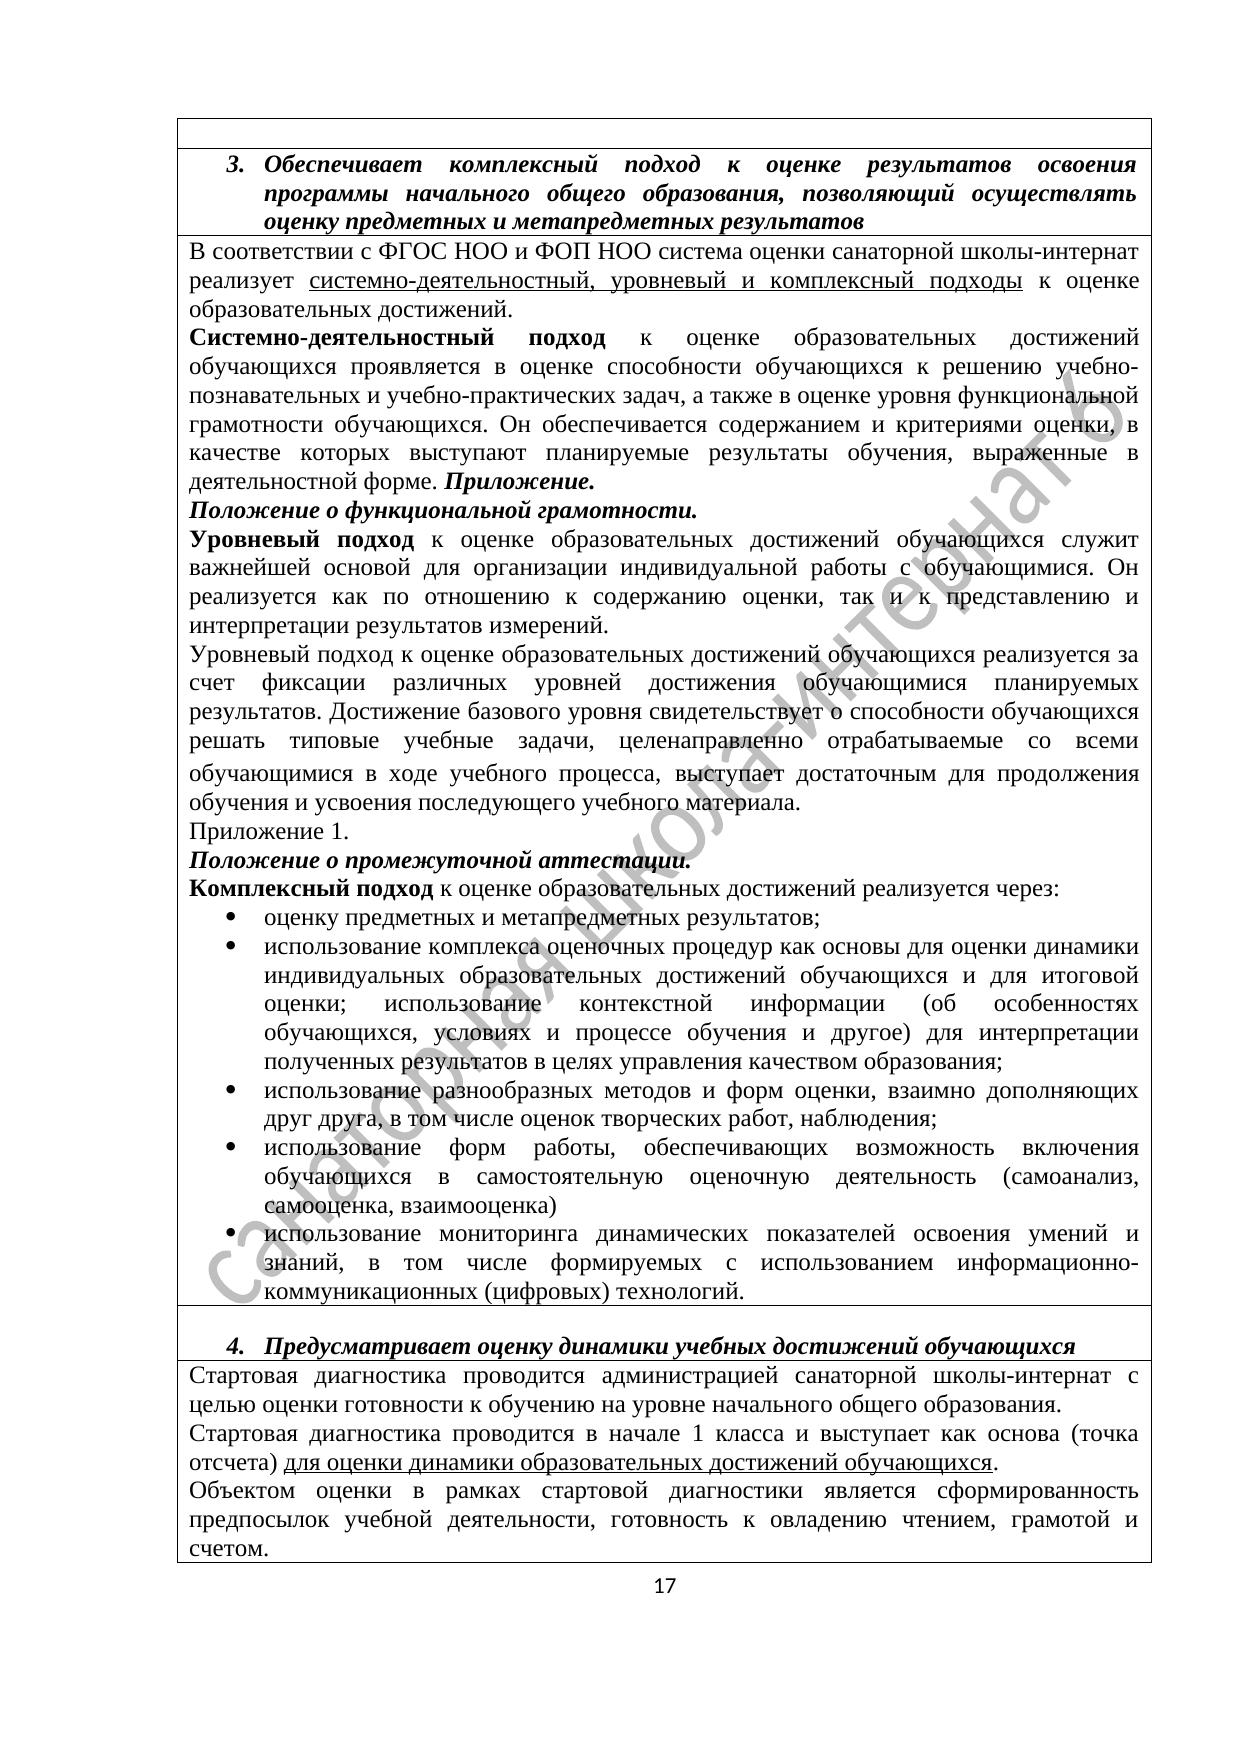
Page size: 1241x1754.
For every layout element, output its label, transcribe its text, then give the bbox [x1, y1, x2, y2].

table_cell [178, 1361, 1151, 1562]
table_cell В соответствии с ФГОС НОО и ФОП НОО система оценки санаторной школы-интернат реализует системно-деятельностный, уровневый и комплексный подходы к оценке образовательных достижений. Системно-деятельностный подход к оценке образовательных достижений обучающихся проявляется в оценке способности обучающихся к решению учебно-познавательных и учебно-практических задач, а также в оценке уровня функциональной грамотности обучающихся. Он обеспечивается содержанием и критериями оценки, в качестве которых выступают планируемые результаты обучения, выраженные в деятельностной форме. Приложение. Положение о функциональной грамотности. Уровневый подход к оценке образовательных достижений обучающихся служит важнейшей основой для организации индивидуальной работы с обучающимися. Он реализуется как по отношению к содержанию оценки, так и к представлению и интерпретации результатов измерений. Уровневый подход к оценке образовательных достижений обучающихся реализуется за счет фиксации различных уровней достижения обучающимися планируемых результатов. Достижение базового уровня свидетельствует о способности обучающихся решать типовые учебные задачи, целенаправленно отрабатываемые со всеми обучающимися в ходе учебного процесса, выступает достаточным для продолжения обучения и усвоения последующего учебного материала. Приложение 1. Положение о промежуточной аттестации. Комплексный подход к оценке образовательных достижений реализуется через: оценку предметных и метапредметных результатов; использование комплекса оценочных процедур как основы для оценки динамики индивидуальных образовательных достижений обучающихся и для итоговой оценки; использование контекстной информации (об особенностях обучающихся, условиях и процессе обучения и другое) для интерпретации полученных результатов в целях управления качеством образования; использование разнообразных методов и форм оценки, взаимно дополняющих друг друга, в том числе оценок творческих работ, наблюдения; использование форм работы, обеспечивающих возможность включения обучающихся в самостоятельную оценочную деятельность (самоанализ, самооценка, взаимооценка) использование мониторинга динамических показателей освоения умений и знаний, в том числе формируемых с использованием информационно-коммуникационных (цифровых) технологий. [178, 236, 1151, 1305]
table_cell Предусматривает оценку динамики учебных достижений обучающихся [178, 1306, 1151, 1359]
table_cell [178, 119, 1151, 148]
table_cell Обеспечивает комплексный подход к оценке результатов освоения программы начального общего образования, позволяющий осуществлять оценку предметных и метапредметных результатов [178, 149, 1151, 235]
